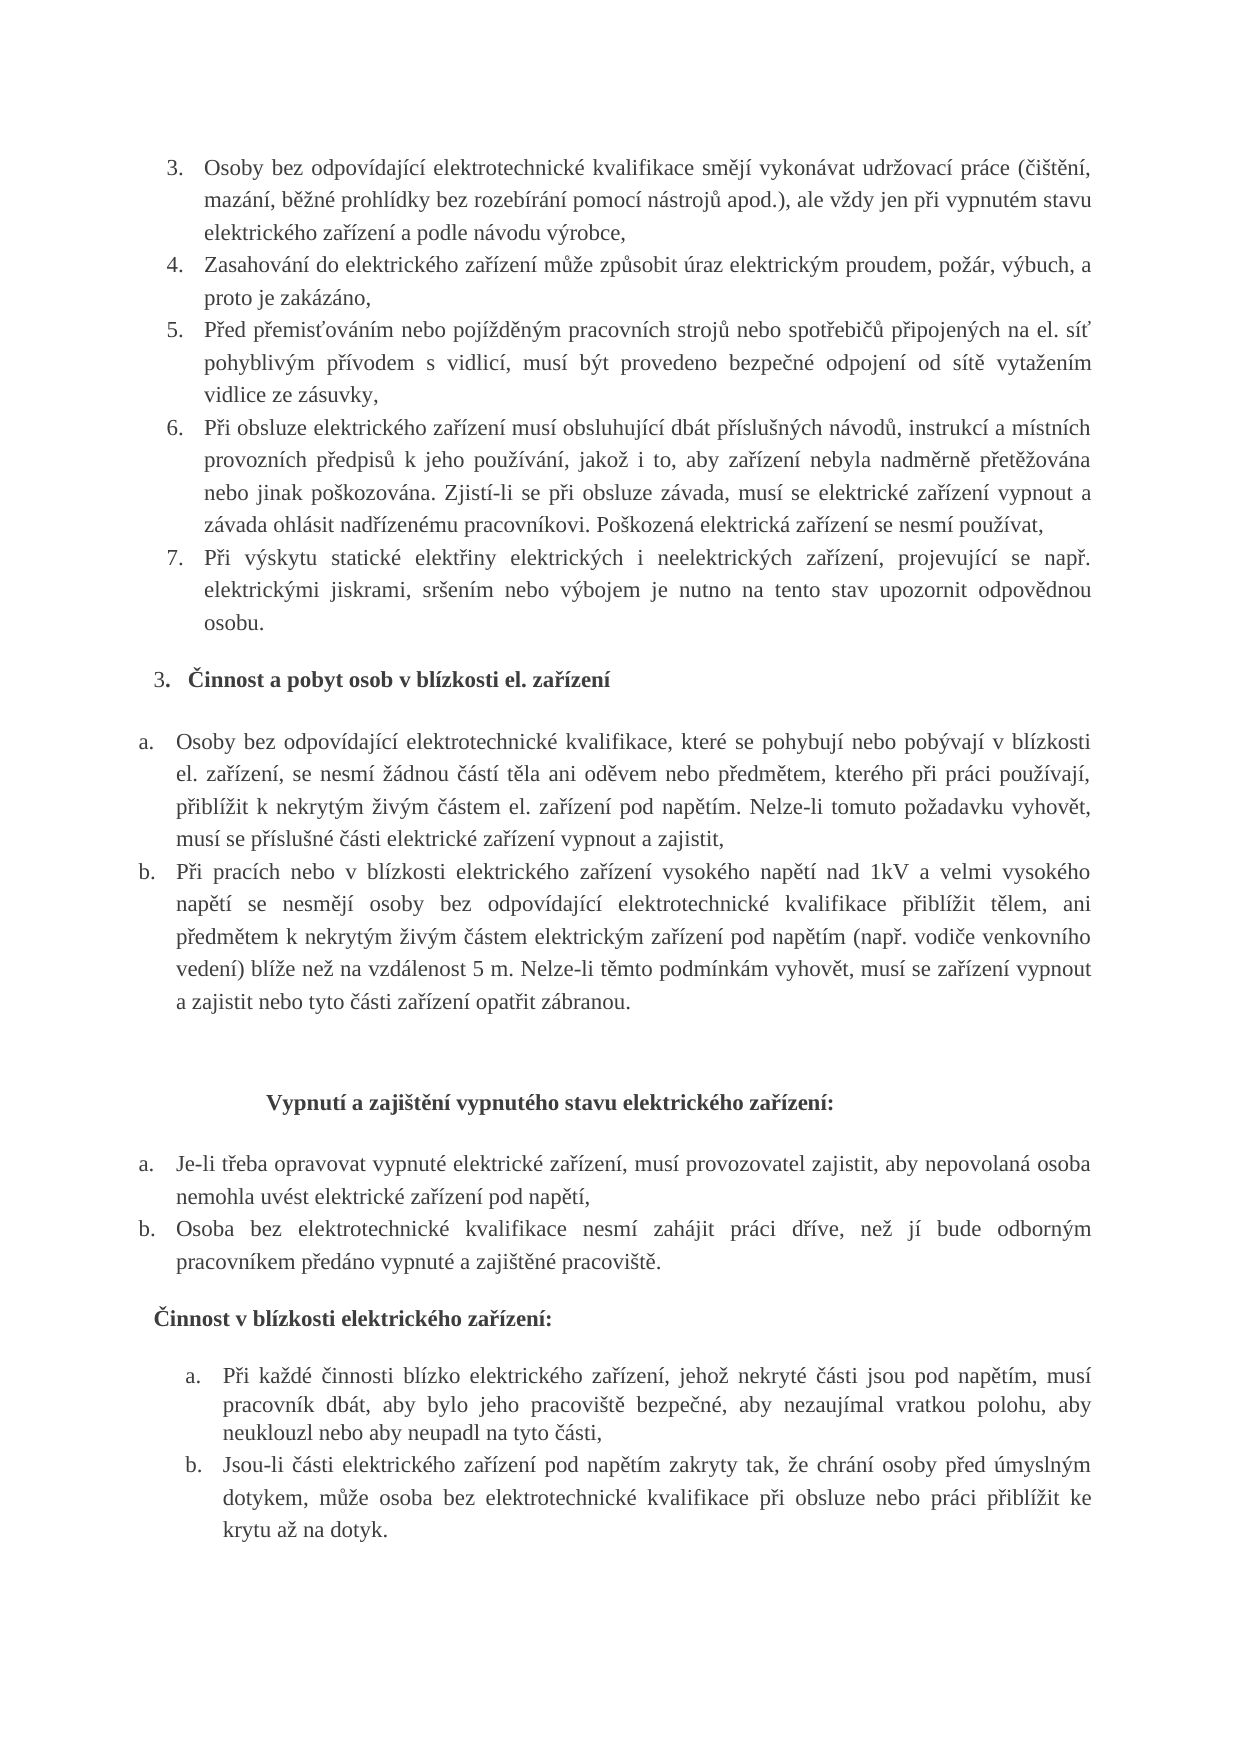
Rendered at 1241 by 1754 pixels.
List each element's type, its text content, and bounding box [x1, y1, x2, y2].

text Vypnutí a zajištění vypnutého stavu elektrického zařízení: [266, 1087, 1093, 1115]
list Osoby bez odpovídající elektrotechnické kvalifikace smějí vykonávat udržovací práce (čištění, mazání, běžné prohlídky bez rozebírání pomocí nástrojů apod.), ale vždy jen při vypnutém stavu elektrického zařízení a podle návodu výrobce, [166, 148, 1093, 245]
list Při pracích nebo v blízkosti elektrického zařízení vysokého napětí nad 1kV a velmi vysokého napětí se nesmějí osoby bez odpovídající elektrotechnické kvalifikace přiblížit tělem, ani předmětem k nekrytým živým částem elektrickým zařízení pod napětím (např. vodiče venkovního vedení) blíže než na vzdálenost 5 m. Nelze-li těmto podmínkám vyhovět, musí se zařízení vypnout a zajistit nebo tyto části zařízení opatřit zábranou. [138, 852, 1093, 1014]
list Jsou-li části elektrického zařízení pod napětím zakryty tak, že chrání osoby před úmyslným dotykem, může osoba bez elektrotechnické kvalifikace při obsluze nebo práci přiblížit ke krytu až na dotyk. [185, 1445, 1093, 1543]
text 3. Činnost a pobyt osob v blízkosti el. zařízení [148, 664, 1093, 692]
list Osoby bez odpovídající elektrotechnické kvalifikace, které se pohybují nebo pobývají v blízkosti el. zařízení, se nesmí žádnou částí těla ani oděvem nebo předmětem, kterého při práci používají, přiblížit k nekrytým živým částem el. zařízení pod napětím. Nelze-li tomuto požadavku vyhovět, musí se příslušné části elektrické zařízení vypnout a zajistit, [138, 722, 1093, 852]
list Při výskytu statické elektřiny elektrických i neelektrických zařízení, projevující se např. elektrickými jiskrami, sršením nebo výbojem je nutno na tento stav upozornit odpovědnou osobu. [166, 538, 1093, 635]
list Je-li třeba opravovat vypnuté elektrické zařízení, musí provozovatel zajistit, aby nepovolaná osoba nemohla uvést elektrické zařízení pod napětí, [138, 1144, 1093, 1209]
list Před přemisťováním nebo pojížděným pracovních strojů nebo spotřebičů připojených na el. síť pohyblivým přívodem s vidlicí, musí být provedeno bezpečné odpojení od sítě vytažením vidlice ze zásuvky, [166, 310, 1093, 408]
text Činnost v blízkosti elektrického zařízení: [148, 1303, 1093, 1332]
list Osoba bez elektrotechnické kvalifikace nesmí zahájit práci dříve, než jí bude odborným pracovníkem předáno vypnuté a zajištěné pracoviště. [138, 1209, 1093, 1274]
list Zasahování do elektrického zařízení může způsobit úraz elektrickým proudem, požár, výbuch, a proto je zakázáno, [166, 245, 1093, 310]
list Při obsluze elektrického zařízení musí obsluhující dbát příslušných návodů, instrukcí a místních provozních předpisů k jeho používání, jakož i to, aby zařízení nebyla nadměrně přetěžována nebo jinak poškozována. Zjistí-li se při obsluze závada, musí se elektrické zařízení vypnout a závada ohlásit nadřízenému pracovníkovi. Poškozená elektrická zařízení se nesmí používat, [166, 408, 1093, 538]
list Při každé činnosti blízko elektrického zařízení, jehož nekryté části jsou pod napětím, musí pracovník dbát, aby bylo jeho pracoviště bezpečné, aby nezaujímal vratkou polohu, aby neuklouzl nebo aby neupadl na tyto části, [185, 1361, 1093, 1445]
